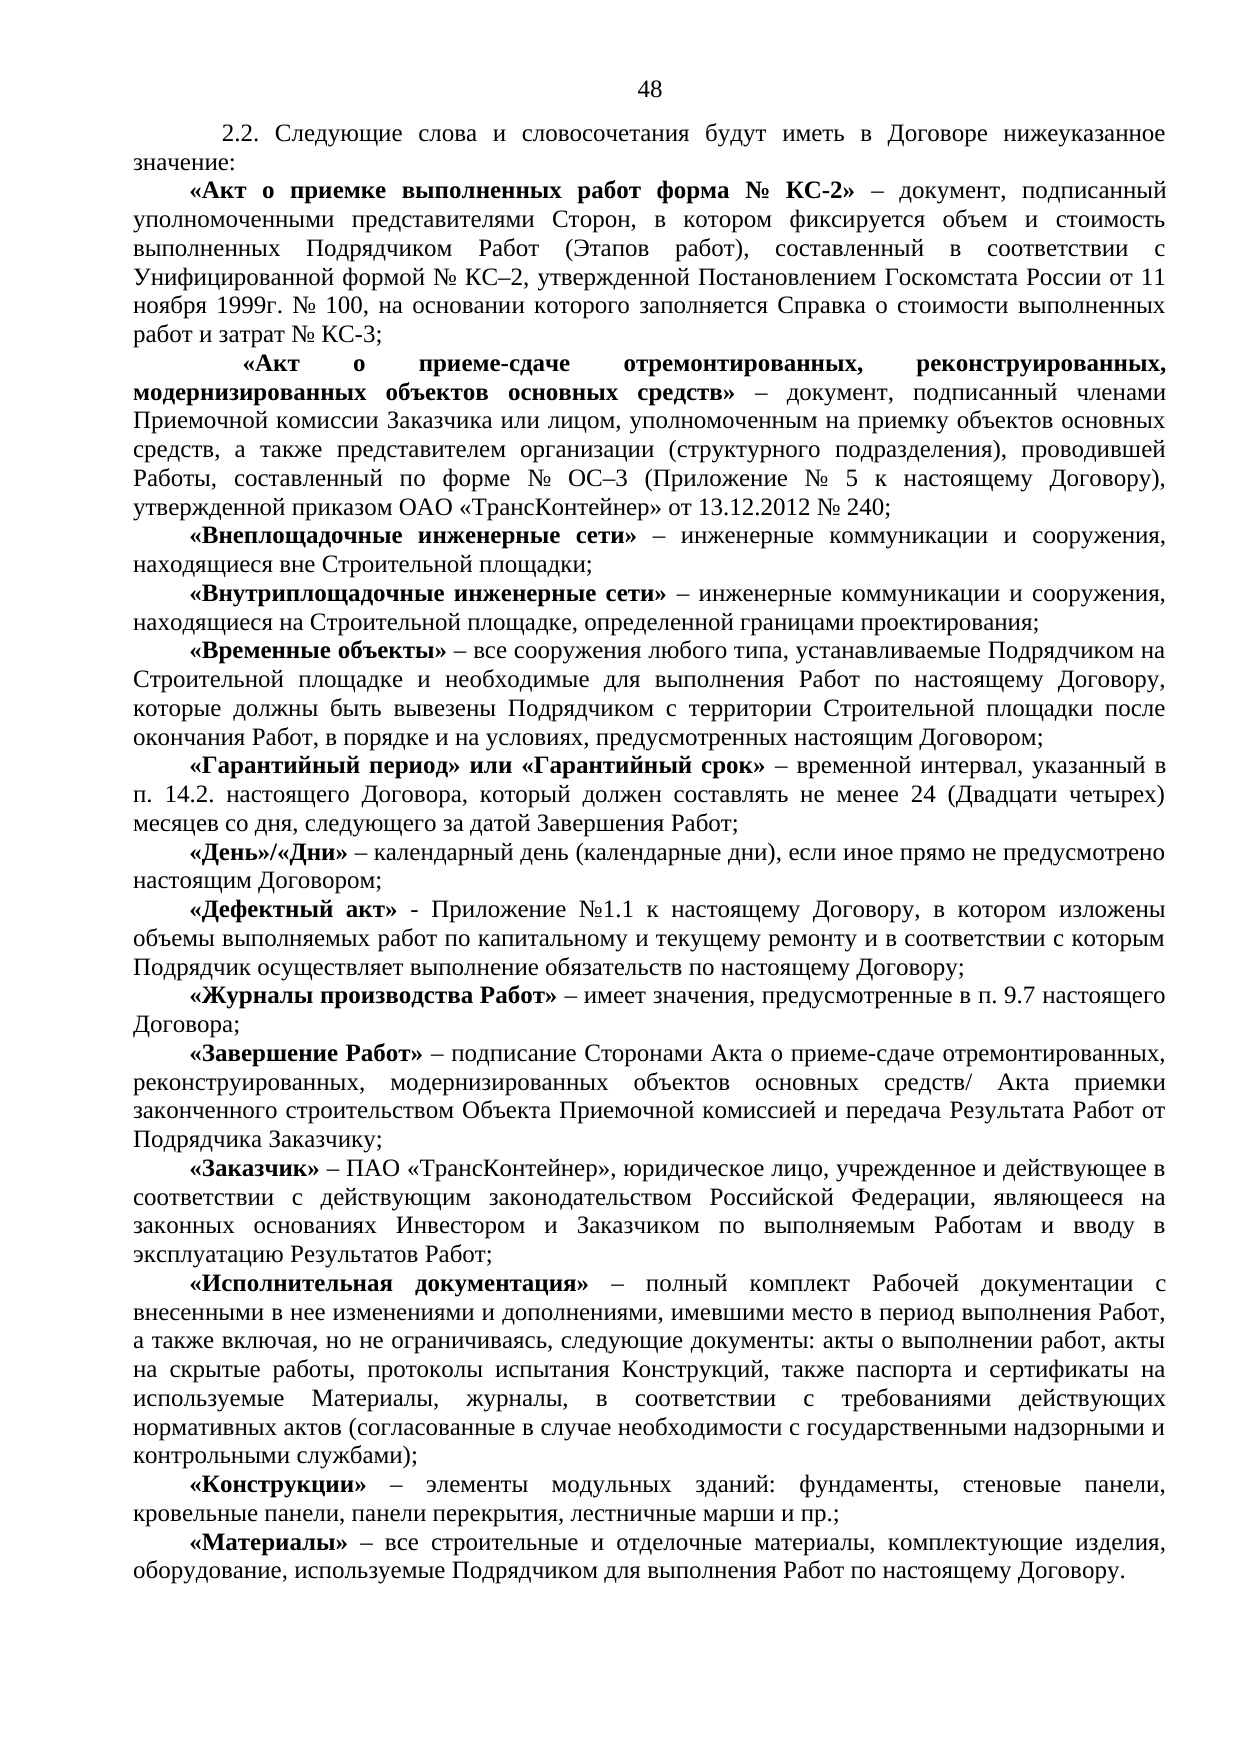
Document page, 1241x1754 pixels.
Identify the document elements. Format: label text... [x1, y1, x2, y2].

text «Гарантийный период» или «Гарантийный срок» – временной интервал, указанный в п. 14.2. настоящего Договора, который должен составлять не менее 24 (Двадцати четырех) месяцев со дня, следующего за датой Завершения Работ; [133, 751, 1167, 837]
text «Дефектный акт» - Приложение №1.1 к настоящему Договору, в котором изложены объемы выполняемых работ по капитальному и текущему ремонту и в соответствии с которым Подрядчик осуществляет выполнение обязательств по настоящему Договору; [133, 894, 1167, 981]
text «Журналы производства Работ» – имеет значения, предусмотренные в п. 9.7 настоящего Договора; [133, 981, 1167, 1038]
text 2.2. Следующие слова и словосочетания будут иметь в Договоре нижеуказанное значение: [133, 118, 1167, 176]
text «Временные объекты» – все сооружения любого типа, устанавливаемые Подрядчиком на Строительной площадке и необходимые для выполнения Работ по настоящему Договору, которые должны быть вывезены Подрядчиком с территории Строительной площадки после окончания Работ, в порядке и на условиях, предусмотренных настоящим Договором; [133, 636, 1167, 751]
text «Акт о приеме-сдаче отремонтированных, реконструированных, модернизированных объектов основных средств» – документ, подписанный членами Приемочной комиссии Заказчика или лицом, уполномоченным на приемку объектов основных средств, а также представителем организации (структурного подразделения), проводившей Работы, составленный по форме № ОС–3 (Приложение № 5 к настоящему Договору), утвержденной приказом ОАО «ТрансКонтейнер» от 13.12.2012 № 240; [133, 348, 1167, 521]
text «Исполнительная документация» – полный комплект Рабочей документации с внесенными в нее изменениями и дополнениями, имевшими место в период выполнения Работ, а также включая, но не ограничиваясь, следующие документы: акты о выполнении работ, акты на скрытые работы, протоколы испытания Конструкций, также паспорта и сертификаты на используемые Материалы, журналы, в соответствии с требованиями действующих нормативных актов (согласованные в случае необходимости с государственными надзорными и контрольными службами); [133, 1268, 1167, 1469]
text «Акт о приемке выполненных работ форма № КС-2» – документ, подписанный уполномоченными представителями Сторон, в котором фиксируется объем и стоимость выполненных Подрядчиком Работ (Этапов работ), составленный в соответствии с Унифицированной формой № КС–2, утвержденной Постановлением Госкомстата России от 11 ноября 1999г. № 100, на основании которого заполняется Справка о стоимости выполненных работ и затрат № КС-3; [133, 176, 1167, 348]
text «Внеплощадочные инженерные сети» – инженерные коммуникации и сооружения, находящиеся вне Строительной площадки; [133, 521, 1167, 578]
text «Внутриплощадочные инженерные сети» – инженерные коммуникации и сооружения, находящиеся на Строительной площадке, определенной границами проектирования; [133, 578, 1167, 636]
text «Завершение Работ» – подписание Сторонами Акта о приеме-сдаче отремонтированных, реконструированных, модернизированных объектов основных средств/ Акта приемки законченного строительством Объекта Приемочной комиссией и передача Результата Работ от Подрядчика Заказчику; [133, 1038, 1167, 1153]
text «Конструкции» – элементы модульных зданий: фундаменты, стеновые панели, кровельные панели, панели перекрытия, лестничные марши и пр.; [133, 1469, 1167, 1527]
text «Заказчик» – ПАО «ТрансКонтейнер», юридическое лицо, учрежденное и действующее в соответствии с действующим законодательством Российской Федерации, являющееся на законных основаниях Инвестором и Заказчиком по выполняемым Работам и вводу в эксплуатацию Результатов Работ; [133, 1153, 1167, 1268]
text «День»/«Дни» – календарный день (календарные дни), если иное прямо не предусмотрено настоящим Договором; [133, 837, 1167, 894]
text «Материалы» – все строительные и отделочные материалы, комплектующие изделия, оборудование, используемые Подрядчиком для выполнения Работ по настоящему Договору. [133, 1527, 1167, 1584]
